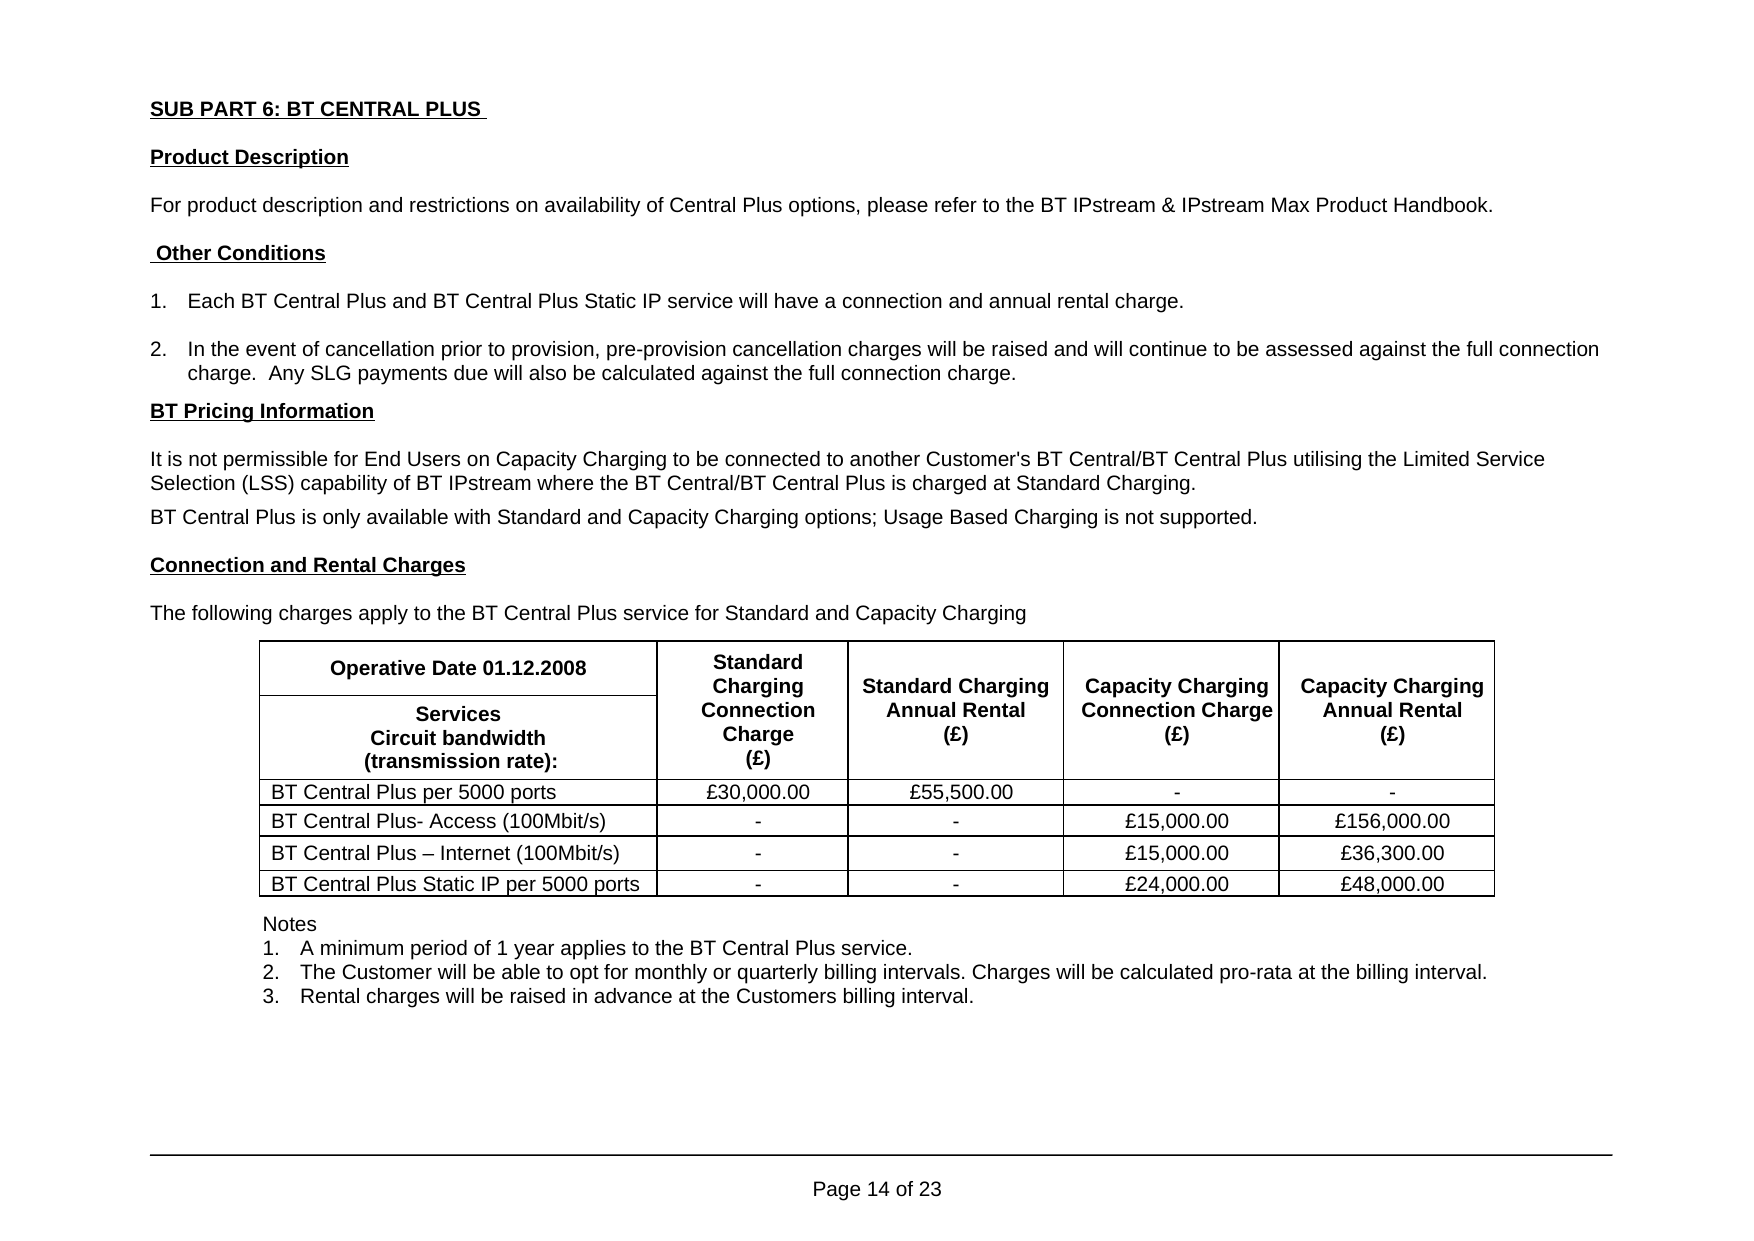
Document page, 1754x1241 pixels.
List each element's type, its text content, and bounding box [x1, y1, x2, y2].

list In the event of cancellation prior to provision, pre-provision cancellation charges will be raised and will continue to be assessed against the full connection charge. Any SLG payments due will also be calculated against the full connection charge. [150, 337, 1604, 385]
table_cell £30,000.00 [658, 780, 847, 804]
text Connection and Rental Charges [150, 553, 1604, 577]
table_cell BT Central Plus- Access (100Mbit/s) [260, 806, 656, 835]
text The following charges apply to the BT Central Plus service for Standard and Capacity Charging [150, 601, 1604, 624]
text For product description and restrictions on availability of Central Plus options, please refer to the BT IPstream & IPstream Max Product Handbook. [150, 193, 1631, 217]
table_cell - [849, 871, 1063, 895]
list The Customer will be able to opt for monthly or quarterly billing intervals. Charges will be calculated pro-rata at the billing interval. [262, 960, 1604, 984]
text SUB PART 6: BT CENTRAL PLUS [150, 97, 1604, 121]
table_cell £156,000.00 [1280, 806, 1494, 835]
table_cell - [849, 806, 1063, 835]
text BT Central Plus is only available with Standard and Capacity Charging options; Usage Based Charging is not supported. [150, 505, 1604, 529]
text Other Conditions [150, 241, 1604, 265]
table_cell £15,000.00 [1064, 837, 1278, 870]
table_cell £55,500.00 [849, 780, 1063, 804]
table_cell £15,000.00 [1064, 806, 1278, 835]
table_cell BT Central Plus Static IP per 5000 ports [260, 871, 656, 895]
table_cell BT Central Plus – Internet (100Mbit/s) [260, 837, 656, 870]
text Notes [262, 912, 1604, 936]
table_cell £48,000.00 [1280, 871, 1494, 895]
table_cell - [1064, 780, 1278, 804]
list Each BT Central Plus and BT Central Plus Static IP service will have a connection and annual rental charge. [150, 289, 1604, 313]
table_cell - [658, 806, 847, 835]
text BT Pricing Information [150, 399, 1604, 423]
table_cell £24,000.00 [1064, 871, 1278, 895]
list Rental charges will be raised in advance at the Customers billing interval. [262, 984, 1604, 1008]
table_cell £36,300.00 [1280, 837, 1494, 870]
table_cell Services Circuit bandwidth (transmission rate): [260, 696, 656, 778]
text Product Description [150, 145, 1604, 169]
table_header Capacity Charging Connection Charge (£) [1064, 642, 1278, 778]
table_header Standard Charging Annual Rental (£) [849, 642, 1063, 778]
table_header Operative Date 01.12.2008 [260, 642, 656, 695]
table_cell BT Central Plus per 5000 ports [260, 780, 656, 804]
table_cell - [849, 837, 1063, 870]
table_cell - [658, 837, 847, 870]
text It is not permissible for End Users on Capacity Charging to be connected to another Customer's BT Central/BT Central Plus utilising the Limited Service Selection (LSS) capability of BT IPstream where the BT Central/BT Central Plus is charged at Standard Charging. [150, 447, 1612, 495]
table_cell - [658, 871, 847, 895]
list A minimum period of 1 year applies to the BT Central Plus service. [262, 936, 1604, 960]
table_cell - [1280, 780, 1494, 804]
table_header Standard Charging Connection Charge (£) [658, 642, 847, 778]
table_header Capacity Charging Annual Rental (£) [1280, 642, 1494, 778]
